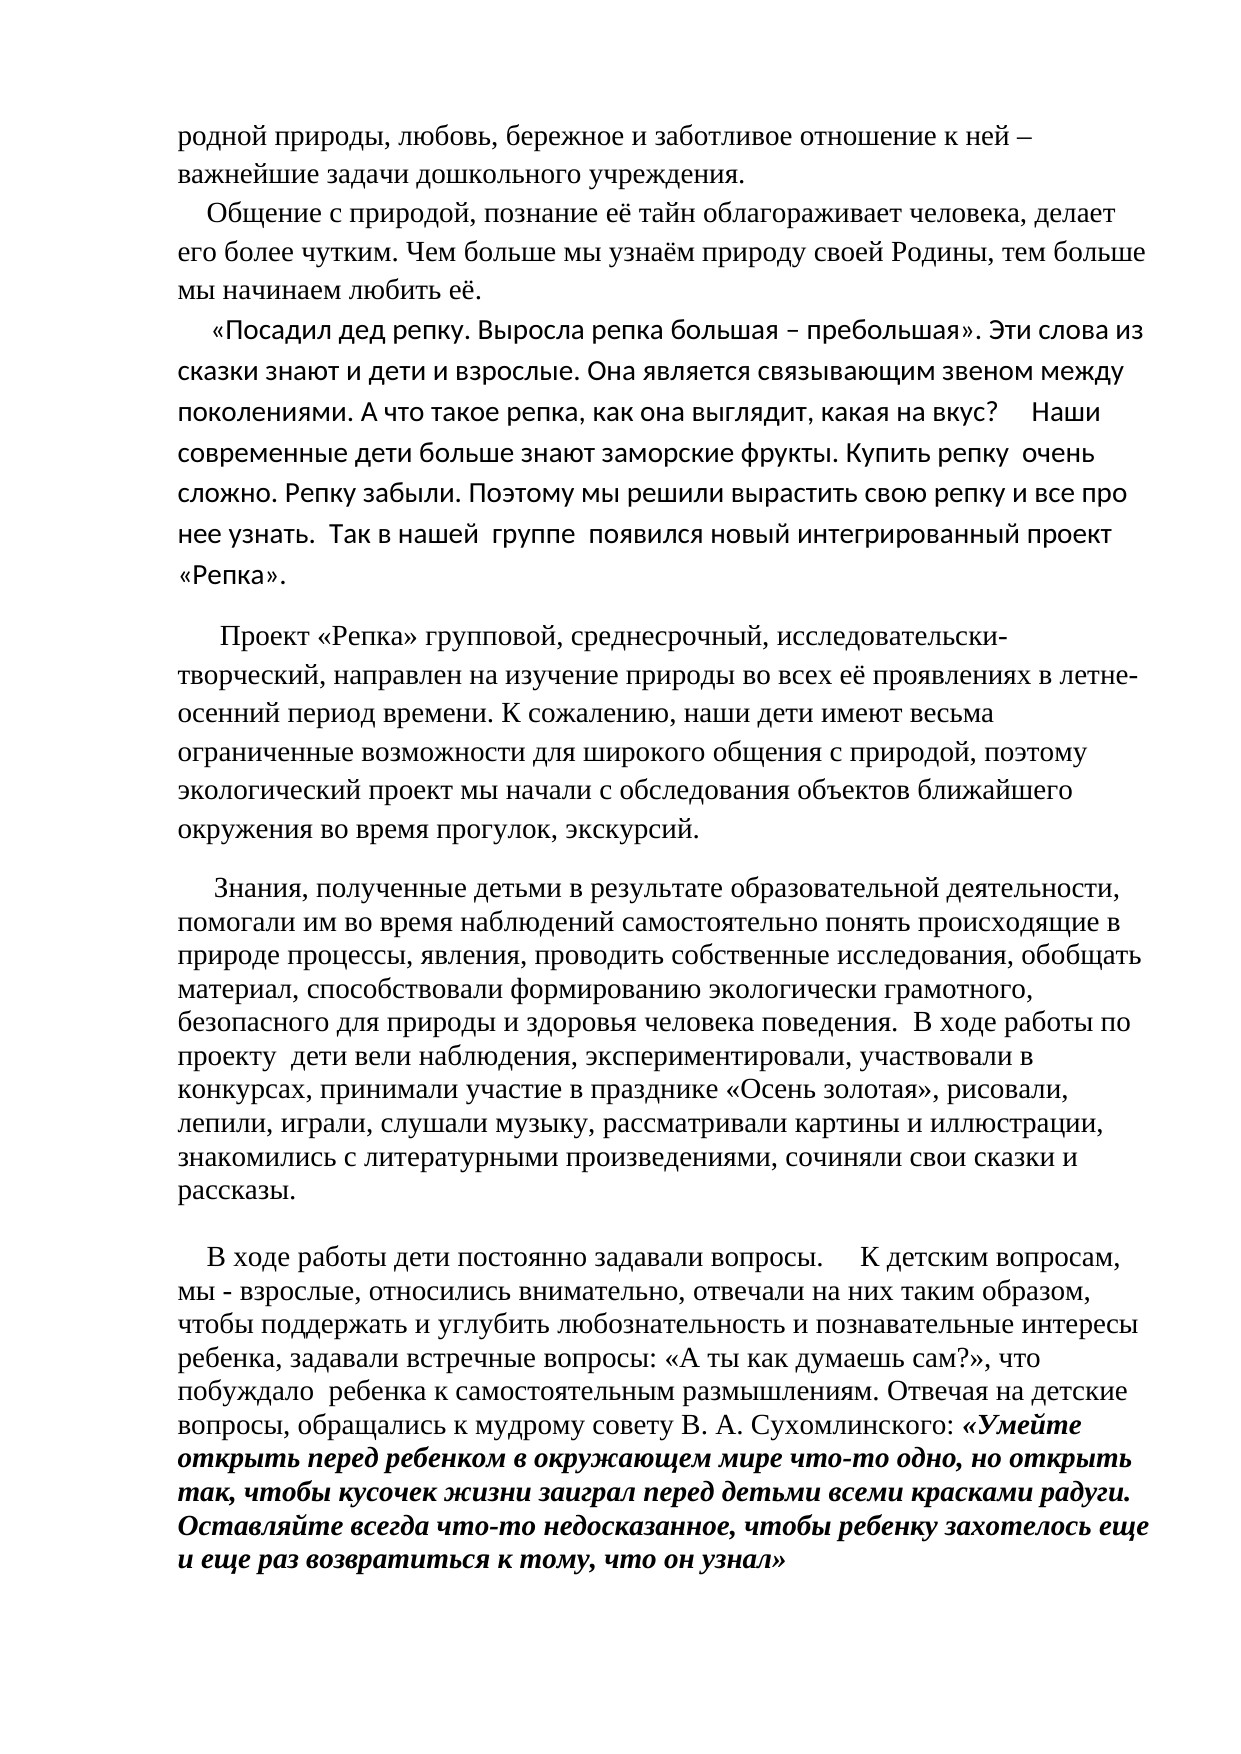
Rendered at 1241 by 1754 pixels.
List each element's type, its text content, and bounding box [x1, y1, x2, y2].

text Проект «Репка» групповой, среднесрочный, исследовательски- творческий, направлен на изучение природы во всех её проявлениях в летне-осенний период времени. К сожалению, наши дети имеют весьма ограниченные возможности для широкого общения с природой, поэтому экологический проект мы начали с обследования объектов ближайшего окружения во время прогулок, экскурсий. [177, 618, 1152, 844]
text Знания, полученные детьми в результате образовательной деятельности, помогали им во время наблюдений самостоятельно понять происходящие в природе процессы, явления, проводить собственные исследования, обобщать материал, способствовали формированию экологически грамотного, безопасного для природы и здоровья человека поведения. В ходе работы по проекту дети вели наблюдения, экспериментировали, участвовали в конкурсах, принимали участие в празднике «Осень золотая», рисовали, лепили, играли, слушали музыку, рассматривали картины и иллюстрации, знакомились с литературными произведениями, сочиняли свои сказки и рассказы. [177, 870, 1152, 1206]
text В ходе работы дети постоянно задавали вопросы. К детским вопросам, мы - взрослые, относились внимательно, отвечали на них таким образом, чтобы поддержать и углубить любознательность и познавательные интересы ребенка, задавали встречные вопросы: «А ты как думаешь сам?», что побуждало ребенка к самостоятельным размышлениям. Отвечая на детские вопросы, обращались к мудрому совету В. А. Сухомлинского: «Умейте открыть перед ребенком в окружающем мире что-то одно, но открыть так, чтобы кусочек жизни заиграл перед детьми всеми красками радуги. Оставляйте всегда что-то недосказанное, чтобы ребенку захотелось еще и еще раз возвратиться к тому, что он узнал» [177, 1239, 1152, 1575]
text «Посадил дед репку. Выросла репка большая – пребольшая». Эти слова из сказки знают и дети и взрослые. Она является связывающим звеном между поколениями. А что такое репка, как она выглядит, какая на вкус? Наши современные дети больше знают заморские фрукты. Купить репку очень сложно. Репку забыли. Поэтому мы решили вырастить свою репку и все про нее узнать. Так в нашей группе появился новый интегрированный проект «Репка». [177, 311, 1152, 592]
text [177, 118, 1152, 190]
text Общение с природой, познание её тайн облагораживает человека, делает его более чутким. Чем больше мы узнаём природу своей Родины, тем больше мы начинаем любить её. [177, 195, 1152, 306]
